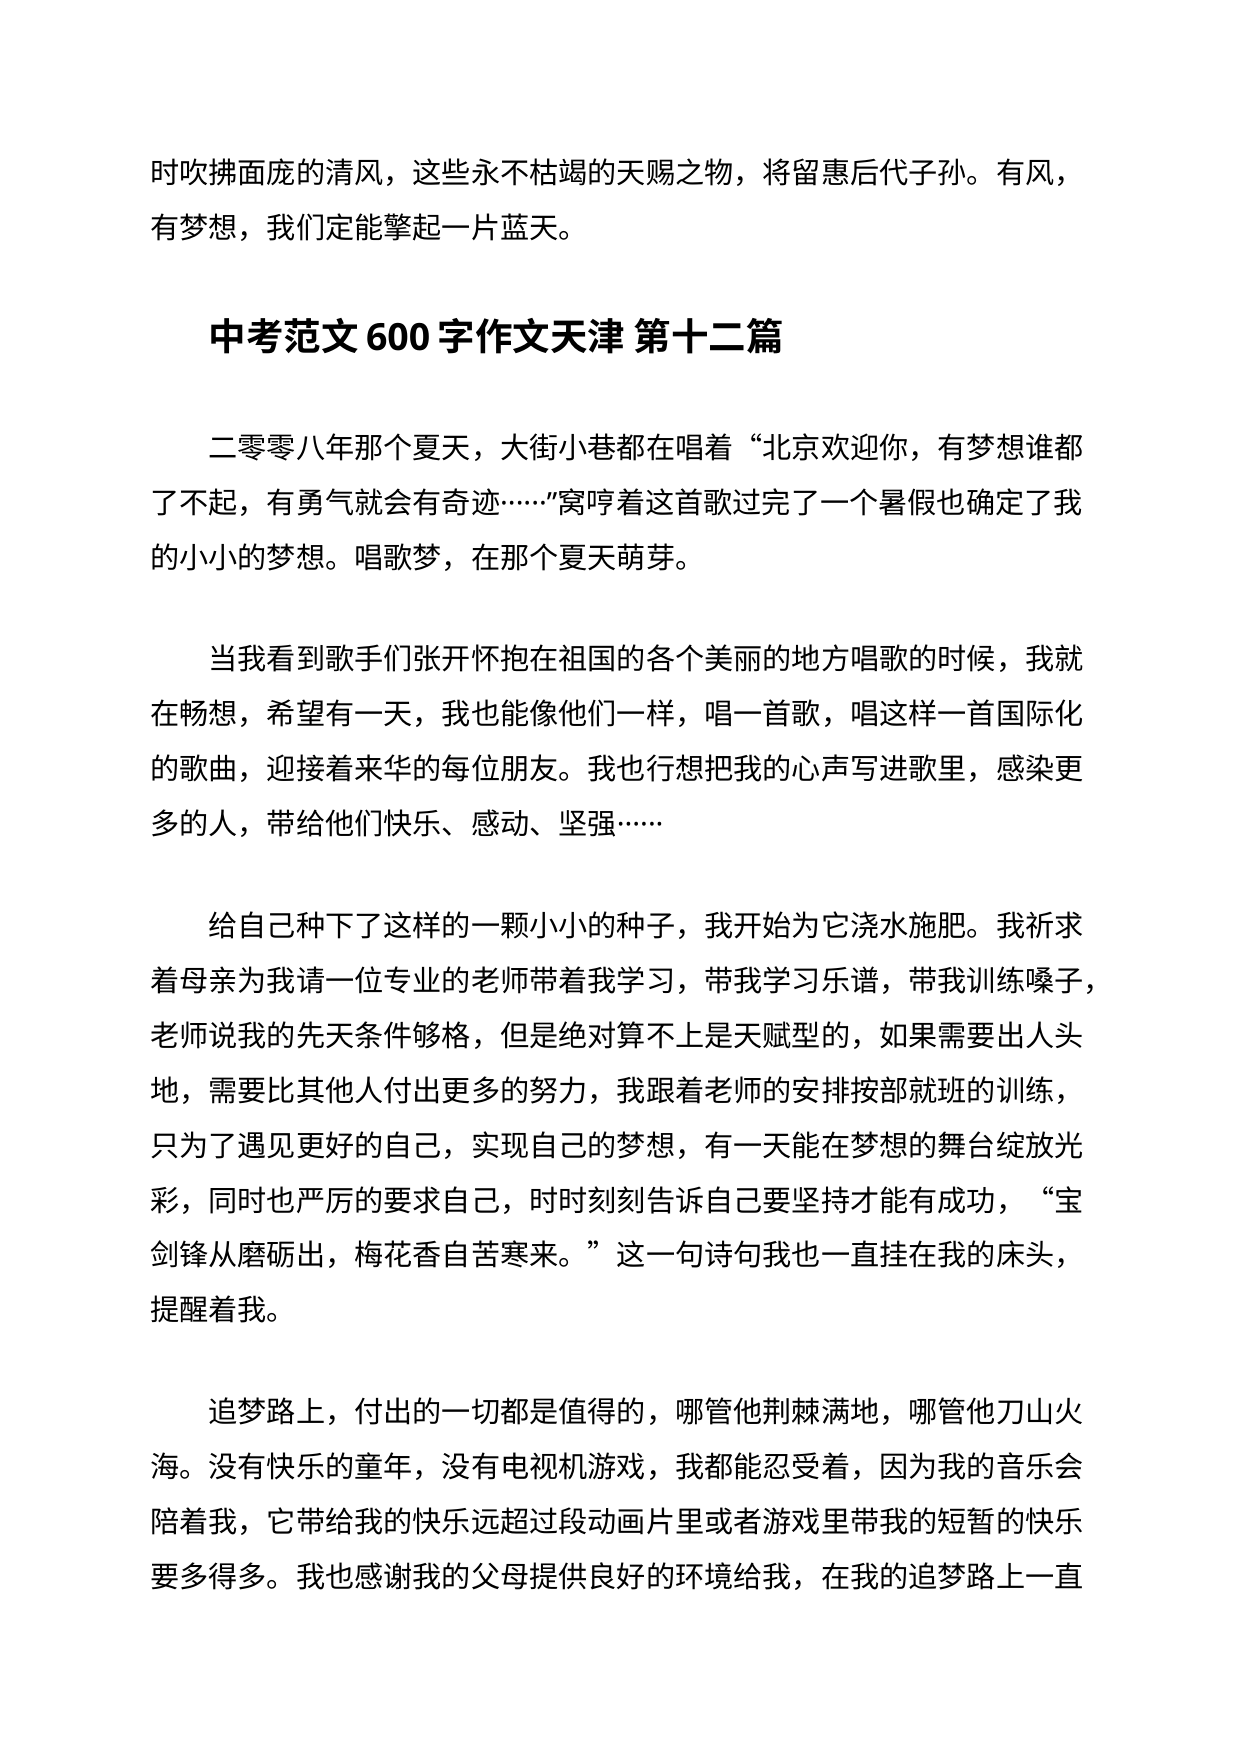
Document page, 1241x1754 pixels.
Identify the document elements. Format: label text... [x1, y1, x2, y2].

text 给自己种下了这样的一颗小小的种子，我开始为它浇水施肥。我祈求着母亲为我请一位专业的老师带着我学习，带我学习乐谱，带我训练嗓子，老师说我的先天条件够格，但是绝对算不上是天赋型的，如果需要出人头地，需要比其他人付出更多的努力，我跟着老师的安排按部就班的训练，只为了遇见更好的自己，实现自己的梦想，有一天能在梦想的舞台绽放光彩，同时也严厉的要求自己，时时刻刻告诉自己要坚持才能有成功，“宝剑锋从磨砺出，梅花香自苦寒来。”这一句诗句我也一直挂在我的床头，提醒着我。 [150, 903, 1090, 1329]
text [150, 150, 1090, 247]
text 当我看到歌手们张开怀抱在祖国的各个美丽的地方唱歌的时候，我就在畅想，希望有一天，我也能像他们一样，唱一首歌，唱这样一首国际化的歌曲，迎接着来华的每位朋友。我也行想把我的心声写进歌里，感染更多的人，带给他们快乐、感动、坚强······ [150, 636, 1090, 843]
text 二零零八年那个夏天，大街小巷都在唱着“北京欢迎你，有梦想谁都了不起，有勇气就会有奇迹······”窝哼着这首歌过完了一个暑假也确定了我的小小的梦想。唱歌梦，在那个夏天萌芽。 [150, 424, 1090, 576]
text 中考范文600字作文天津 第十二篇 [150, 307, 1090, 361]
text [150, 1389, 1090, 1596]
